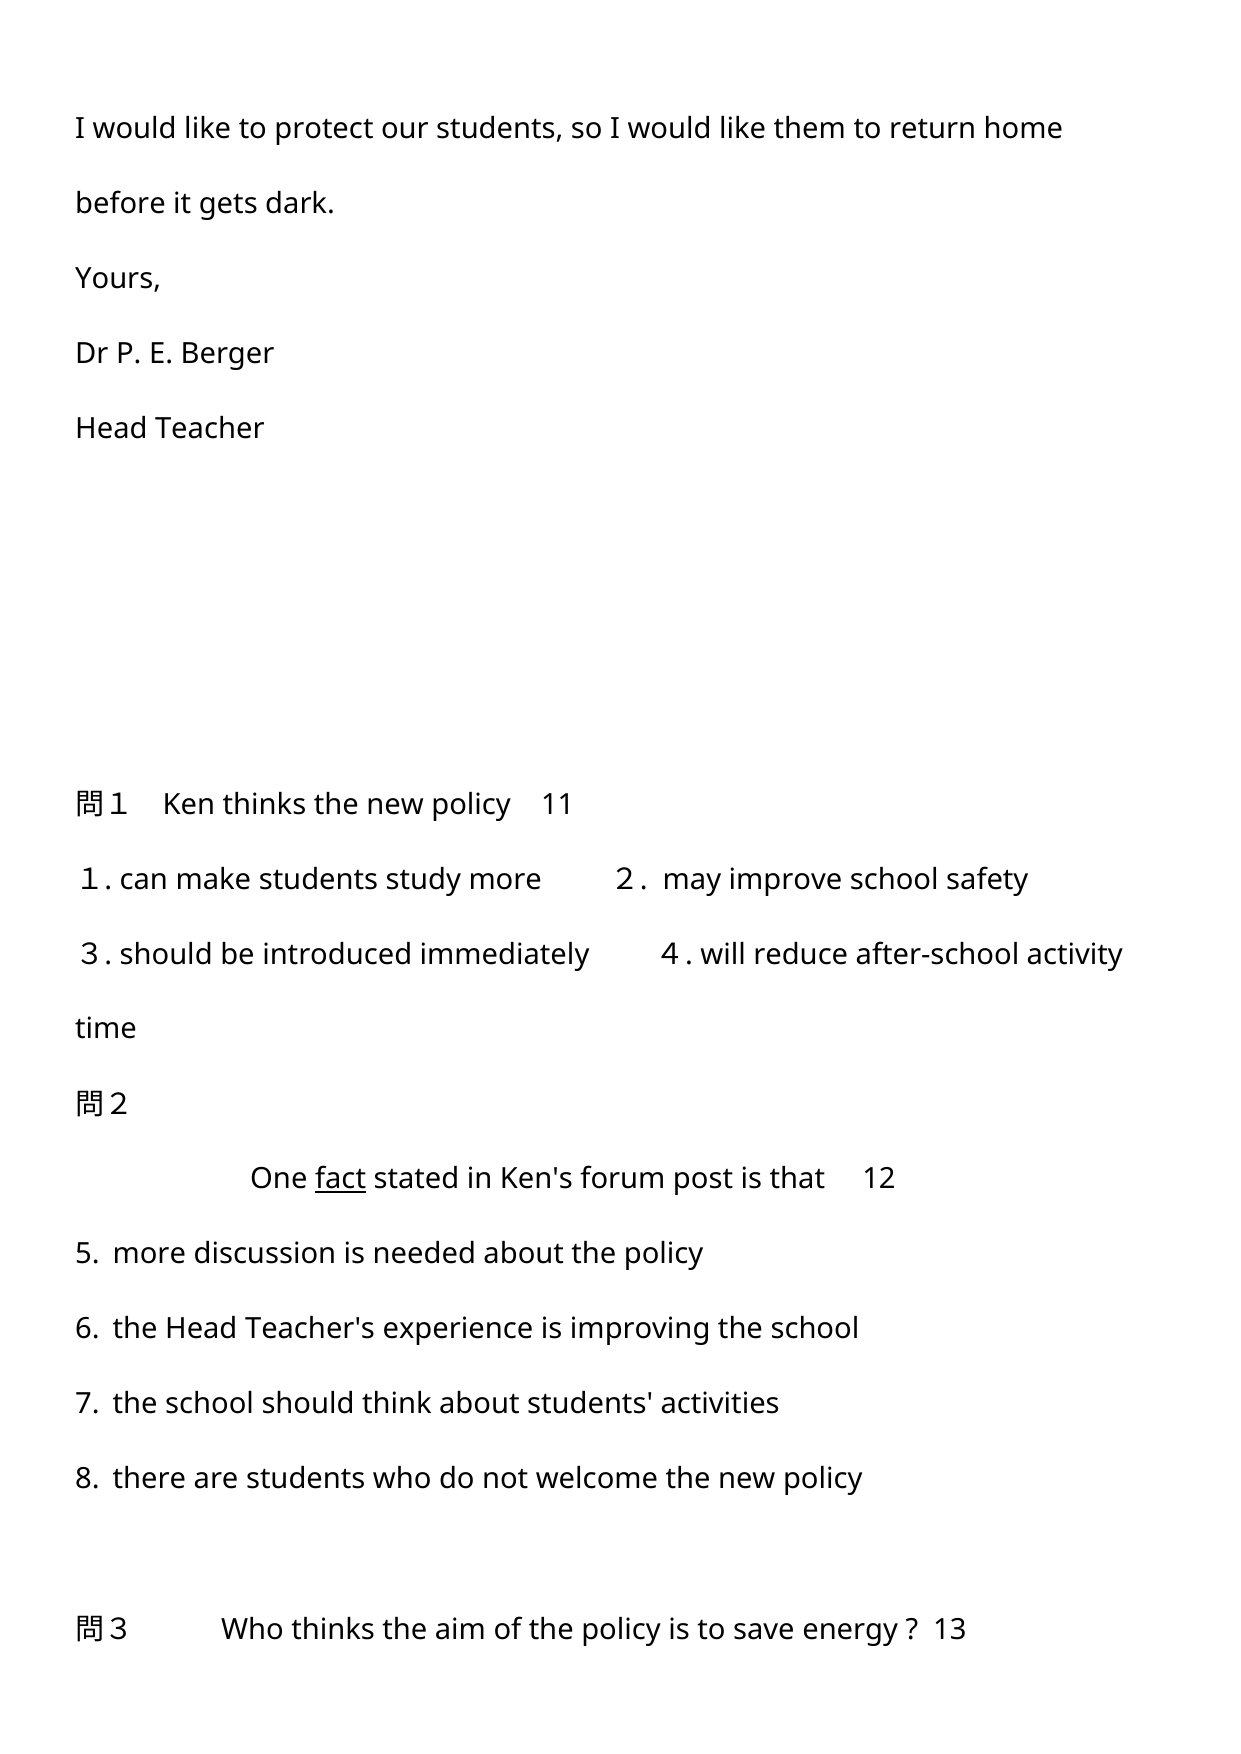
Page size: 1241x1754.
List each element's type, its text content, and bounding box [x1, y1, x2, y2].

text 問１ Ken thinks the new policy 11 [75, 764, 1165, 839]
list there are students who do not welcome the new policy [75, 1439, 1165, 1514]
text One fact stated in Ken's forum post is that 12 [75, 1139, 1165, 1214]
list more discussion is needed about the policy [75, 1214, 1165, 1289]
text 問３ Who thinks the aim of the policy is to save energy ? 13 [75, 1589, 1165, 1664]
text １. can make students study more ２. may improve school safety [75, 839, 1165, 914]
text Head Teacher [75, 389, 1165, 464]
text ３. should be introduced immediately ４. will reduce after-school activity time [75, 914, 1165, 1064]
text I would like to protect our students, so I would like them to return home [75, 89, 1165, 164]
text before it gets dark. [75, 164, 1165, 239]
text 問２ [75, 1064, 1165, 1139]
text Yours, [75, 239, 1165, 314]
list the Head Teacher's experience is improving the school [75, 1289, 1165, 1364]
text Dr P. E. Berger [75, 314, 1165, 389]
list the school should think about students' activities [75, 1364, 1165, 1439]
